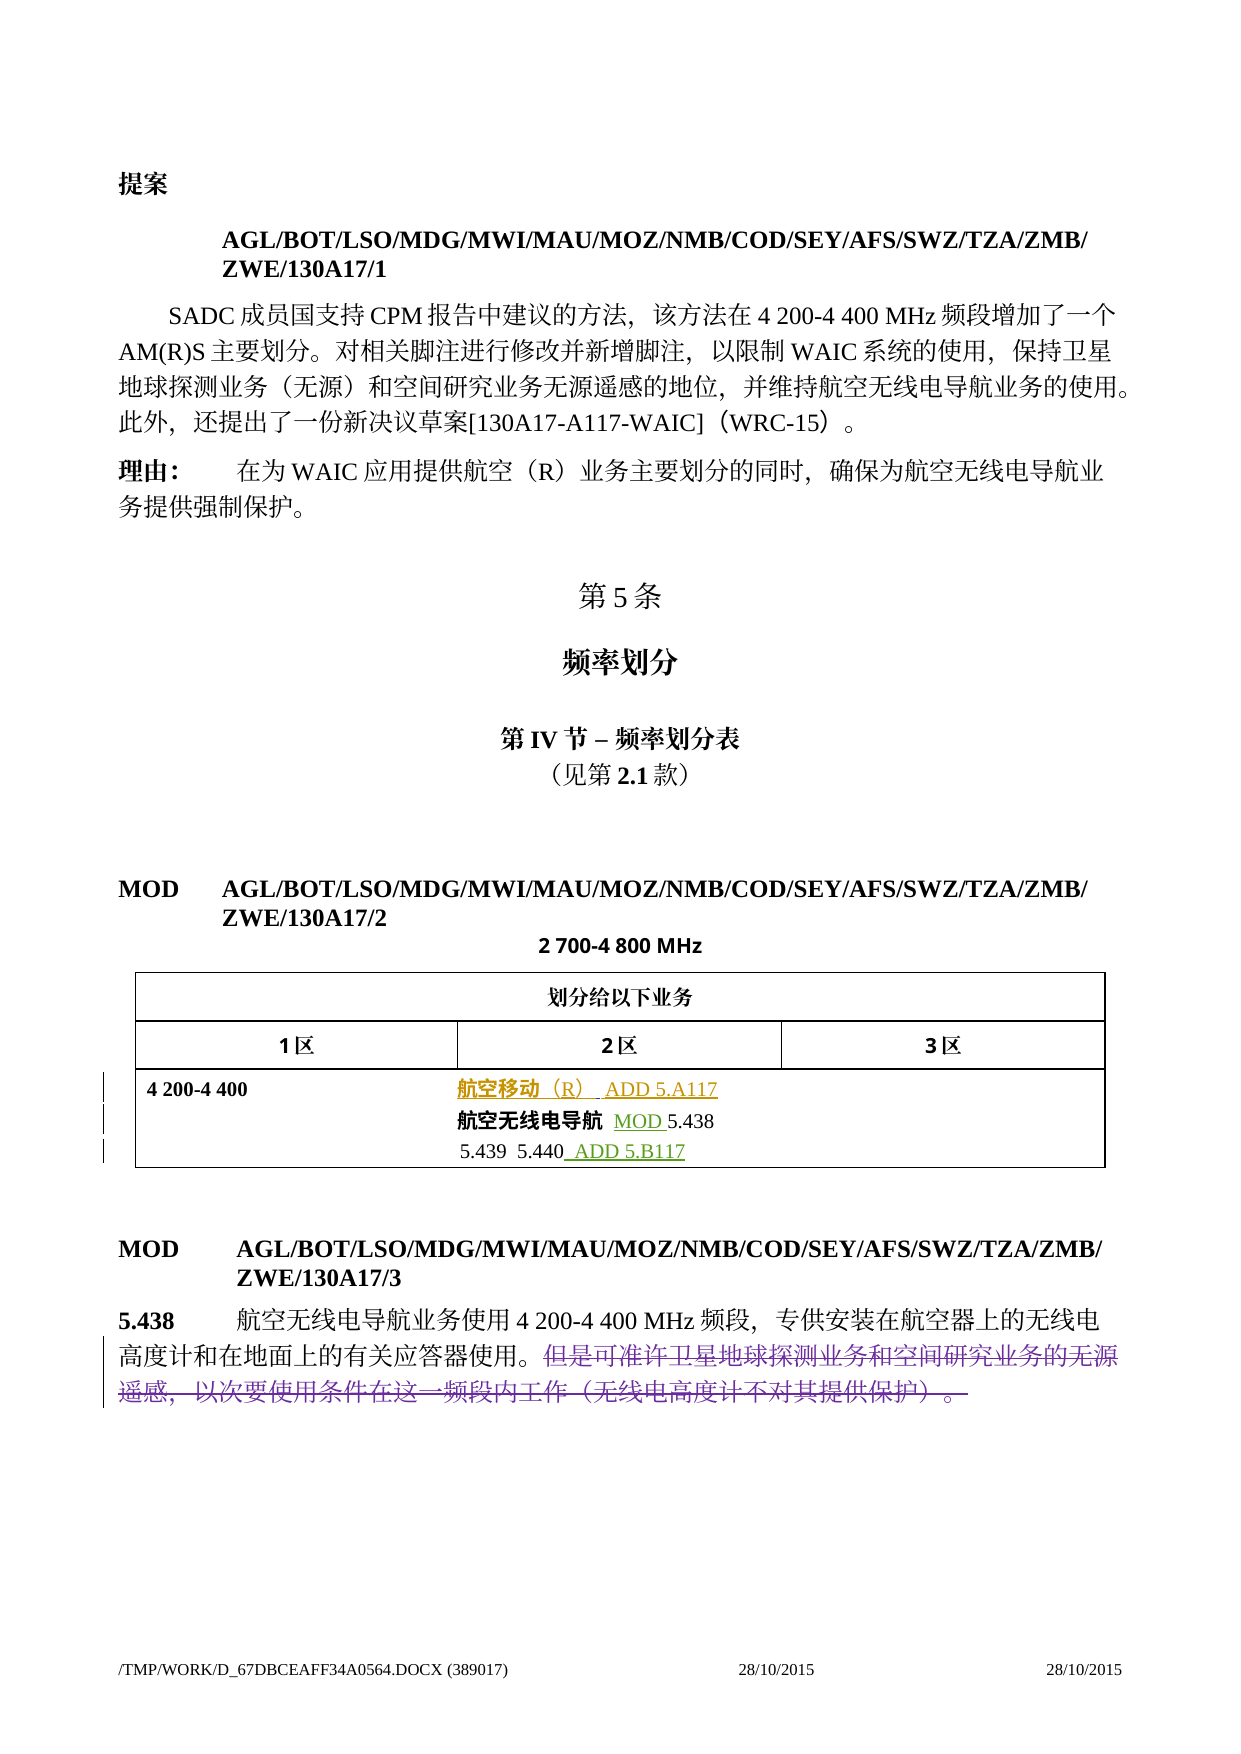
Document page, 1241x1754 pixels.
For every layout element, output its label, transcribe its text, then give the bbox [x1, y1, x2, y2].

table_cell 4 200-4 400 航空无线电导航 5.438 5.439 5.440 [136, 1070, 1104, 1167]
title 2 700-4 800 MHz [118, 931, 1122, 960]
text AGL/BOT/LSO/MDG/MWI/MAU/MOZ/NMB/COD/SEY/AFS/SWZ/TZA/ZMB/ ZWE/130A17/1 [177, 225, 1122, 283]
text 第IV节 – 频率划分表 （见第2.1款） [118, 720, 1122, 849]
title 频率划分 [118, 640, 1122, 682]
text MOD AGL/BOT/LSO/MDG/MWI/MAU/MOZ/NMB/COD/SEY/AFS/SWZ/TZA/ZMB/ ZWE/130A17/2 [118, 874, 1122, 931]
table_cell 3区 [782, 1022, 1104, 1068]
text 5.438 航空无线电导航业务使用4 200-4 400 MHz频段，专供安装在航空器上的无线电高度计和在地面上的有关应答器使用。 [118, 1300, 1122, 1408]
table_cell 2区 [458, 1022, 781, 1068]
subtitle 提案 [118, 164, 1122, 200]
text MOD AGL/BOT/LSO/MDG/MWI/MAU/MOZ/NMB/COD/SEY/AFS/SWZ/TZA/ZMB/ ZWE/130A17/3 [118, 1234, 1122, 1292]
text SADC成员国支持CPM报告中建议的方法，该方法在4 200-4 400 MHz频段增加了一个AM(R)S主要划分。对相关脚注进行修改并新增脚注，以限制WAIC系统的使用，保持卫星地球探测业务（无源）和空间研究业务无源遥感的地位，并维持航空无线电导航业务的使用。此外，还提出了一份新决议草案[130A17-A117-WAIC]（WRC-15）。 [118, 295, 1122, 439]
text 理由： 在为WAIC应用提供航空（R）业务主要划分的同时，确保为航空无线电导航业务提供强制保护。 [118, 452, 1122, 523]
table_cell 1区 [136, 1022, 457, 1068]
table_header 划分给以下业务 [136, 973, 1104, 1020]
text 第5条 [118, 573, 1122, 615]
